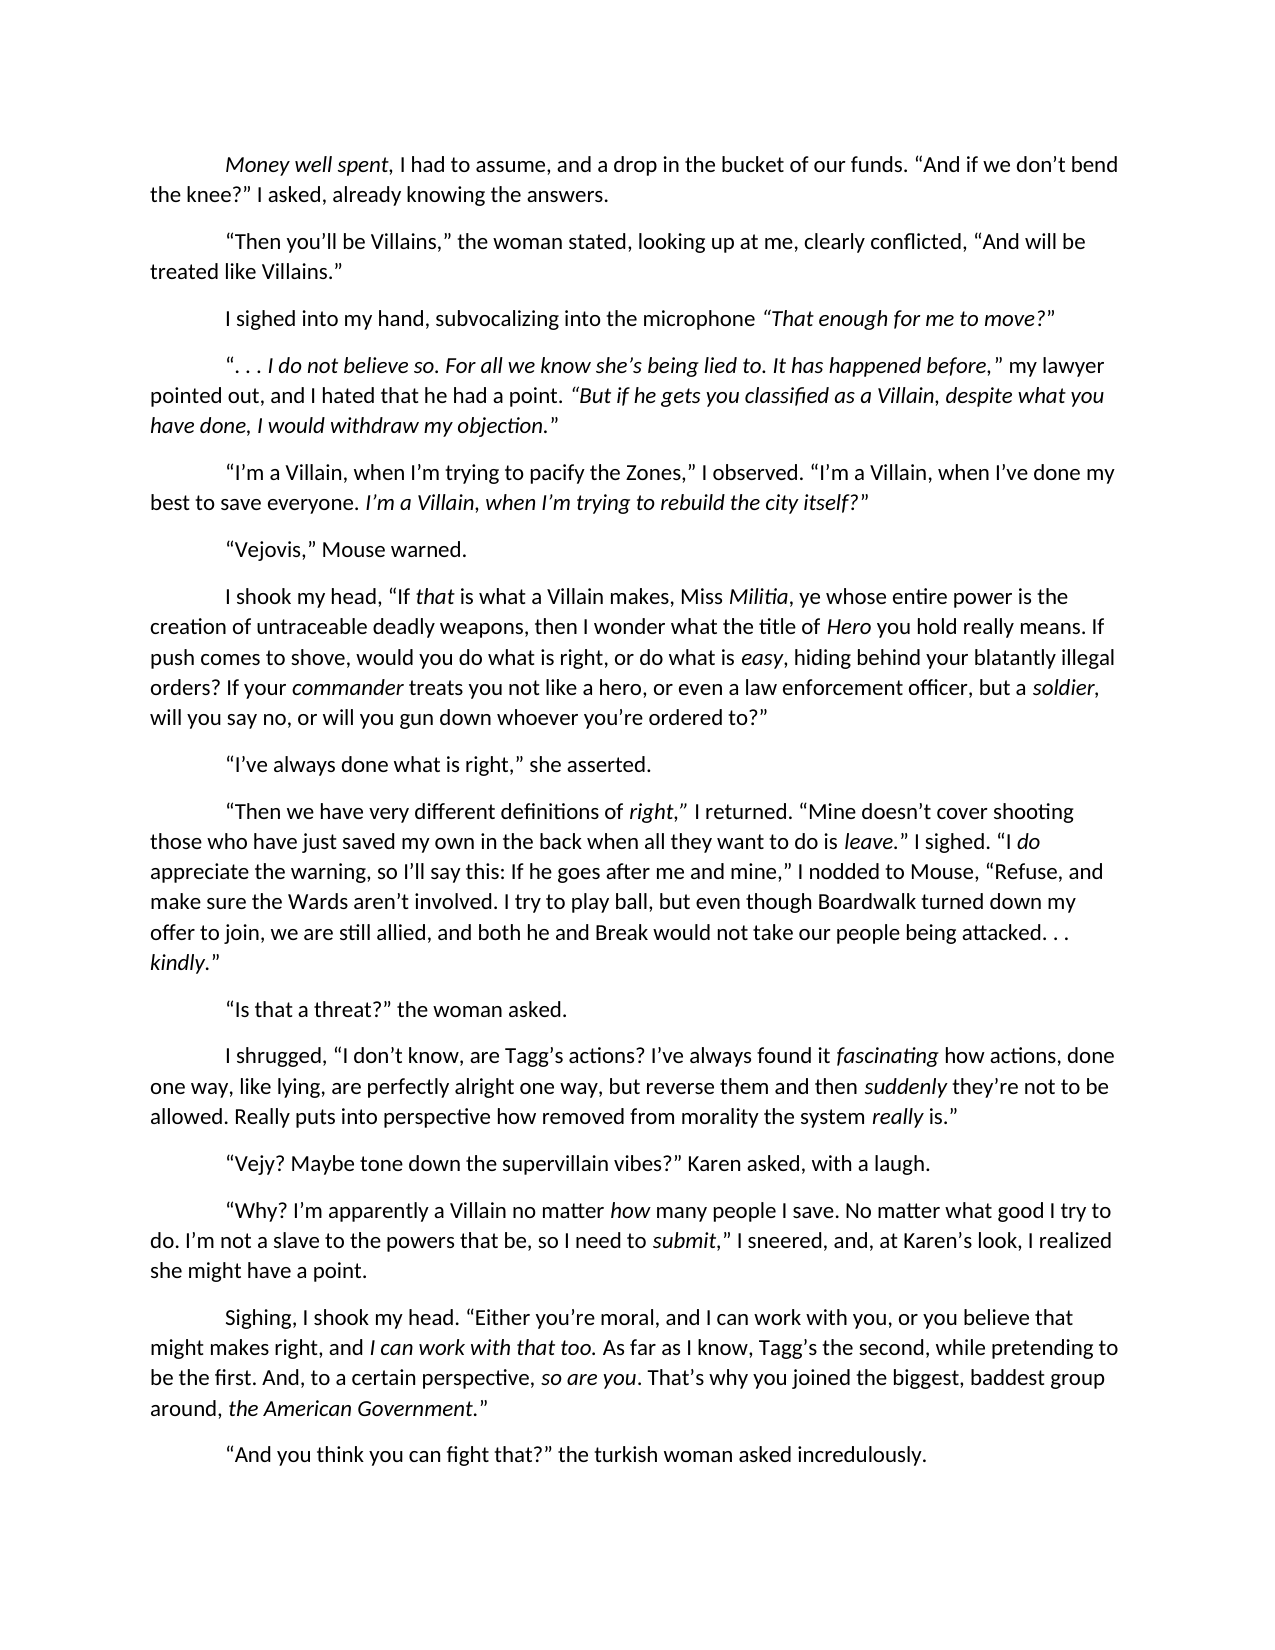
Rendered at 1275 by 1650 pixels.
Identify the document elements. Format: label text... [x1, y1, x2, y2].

text “. . . I do not believe so. For all we know she’s being lied to. It has happened before,” my lawyer pointed out, and I hated that he had a point. “But if he gets you classified as a Villain, despite what you have done, I would withdraw my objection.” [150, 351, 1125, 439]
text I sighed into my hand, subvocalizing into the microphone “That enough for me to move?” [150, 304, 1125, 332]
text I shrugged, “I don’t know, are Tagg’s actions? I’ve always found it fascinating how actions, done one way, like lying, are perfectly alright one way, but reverse them and then suddenly they’re not to be allowed. Really puts into perspective how removed from morality the system really is.” [150, 1042, 1125, 1130]
text “I’m a Villain, when I’m trying to pacify the Zones,” I observed. “I’m a Villain, when I’ve done my best to save everyone. I’m a Villain, when I’m trying to rebuild the city itself?” [150, 458, 1125, 517]
text I shook my head, “If that is what a Villain makes, Miss Militia, ye whose entire power is the creation of untraceable deadly weapons, then I wonder what the title of Hero you hold really means. If push comes to shove, would you do what is right, or do what is easy, hiding behind your blatantly illegal orders? If your commander treats you not like a hero, or even a law enforcement officer, but a soldier, will you say no, or will you gun down whoever you’re ordered to?” [150, 582, 1125, 731]
text “And you think you can fight that?” the turkish woman asked incredulously. [150, 1441, 1125, 1469]
text Money well spent, I had to assume, and a drop in the bucket of our funds. “And if we don’t bend the knee?” I asked, already knowing the answers. [150, 150, 1125, 208]
text “Then you’ll be Villains,” the woman stated, looking up at me, clearly conflicted, “And will be treated like Villains.” [150, 227, 1125, 285]
text “I’ve always done what is right,” she asserted. [150, 750, 1125, 778]
text “Then we have very different definitions of right,” I returned. “Mine doesn’t cover shooting those who have just saved my own in the back when all they want to do is leave.” I sighed. “I do appreciate the warning, so I’ll say this: If he goes after me and mine,” I nodded to Mouse, “Refuse, and make sure the Wards aren’t involved. I try to play ball, but even though Boardwalk turned down my offer to join, we are still allied, and both he and Break would not take our people being attacked. . . kindly.” [150, 797, 1125, 976]
text “Why? I’m apparently a Villain no matter how many people I save. No matter what good I try to do. I’m not a slave to the powers that be, so I need to submit,” I sneered, and, at Karen’s look, I realized she might have a point. [150, 1196, 1125, 1284]
text “Vejovis,” Mouse warned. [150, 535, 1125, 563]
text Sighing, I shook my head. “Either you’re moral, and I can work with you, or you believe that might makes right, and I can work with that too. As far as I know, Tagg’s the second, while pretending to be the first. And, to a certain perspective, so are you. That’s why you joined the biggest, baddest group around, the American Government.” [150, 1303, 1125, 1422]
text “Is that a threat?” the woman asked. [150, 995, 1125, 1023]
text “Vejy? Maybe tone down the supervillain vibes?” Karen asked, with a laugh. [150, 1149, 1125, 1177]
